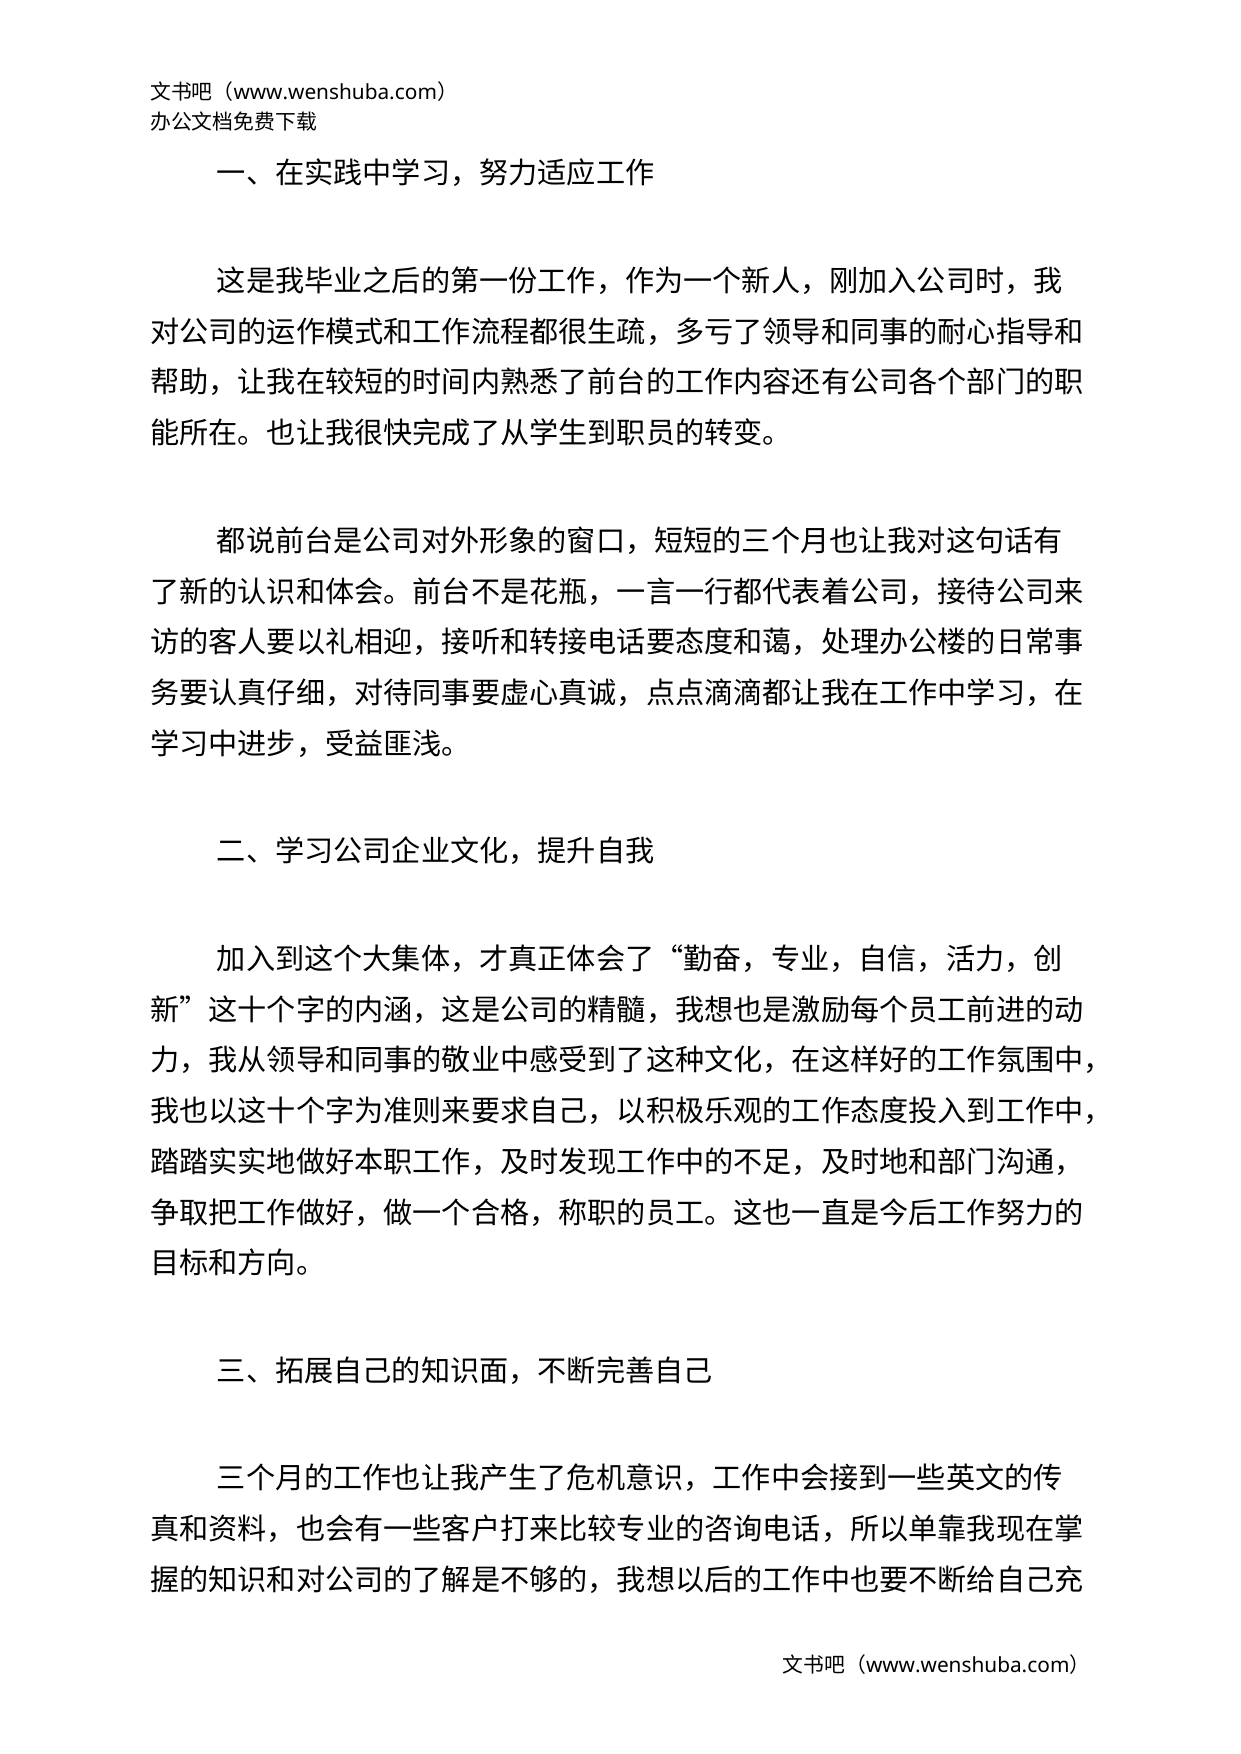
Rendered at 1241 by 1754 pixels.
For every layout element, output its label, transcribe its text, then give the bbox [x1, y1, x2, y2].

text 一、在实践中学习，努力适应工作 [150, 150, 1090, 192]
text 二、学习公司企业文化，提升自我 [150, 828, 1090, 870]
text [150, 1455, 1090, 1599]
text 都说前台是公司对外形象的窗口，短短的三个月也让我对这句话有了新的认识和体会。前台不是花瓶，一言一行都代表着公司，接待公司来访的客人要以礼相迎，接听和转接电话要态度和蔼，处理办公楼的日常事务要认真仔细，对待同事要虚心真诚，点点滴滴都让我在工作中学习，在学习中进步，受益匪浅。 [150, 517, 1090, 763]
text 这是我毕业之后的第一份工作，作为一个新人，刚加入公司时，我对公司的运作模式和工作流程都很生疏，多亏了领导和同事的耐心指导和帮助，让我在较短的时间内熟悉了前台的工作内容还有公司各个部门的职能所在。也让我很快完成了从学生到职员的转变。 [150, 258, 1090, 452]
text 加入到这个大集体，才真正体会了“勤奋，专业，自信，活力，创新”这十个字的内涵，这是公司的精髓，我想也是激励每个员工前进的动力，我从领导和同事的敬业中感受到了这种文化，在这样好的工作氛围中，我也以这十个字为准则来要求自己，以积极乐观的工作态度投入到工作中，踏踏实实地做好本职工作，及时发现工作中的不足，及时地和部门沟通，争取把工作做好，做一个合格，称职的员工。这也一直是今后工作努力的目标和方向。 [150, 936, 1090, 1282]
text 三、拓展自己的知识面，不断完善自己 [150, 1347, 1090, 1390]
